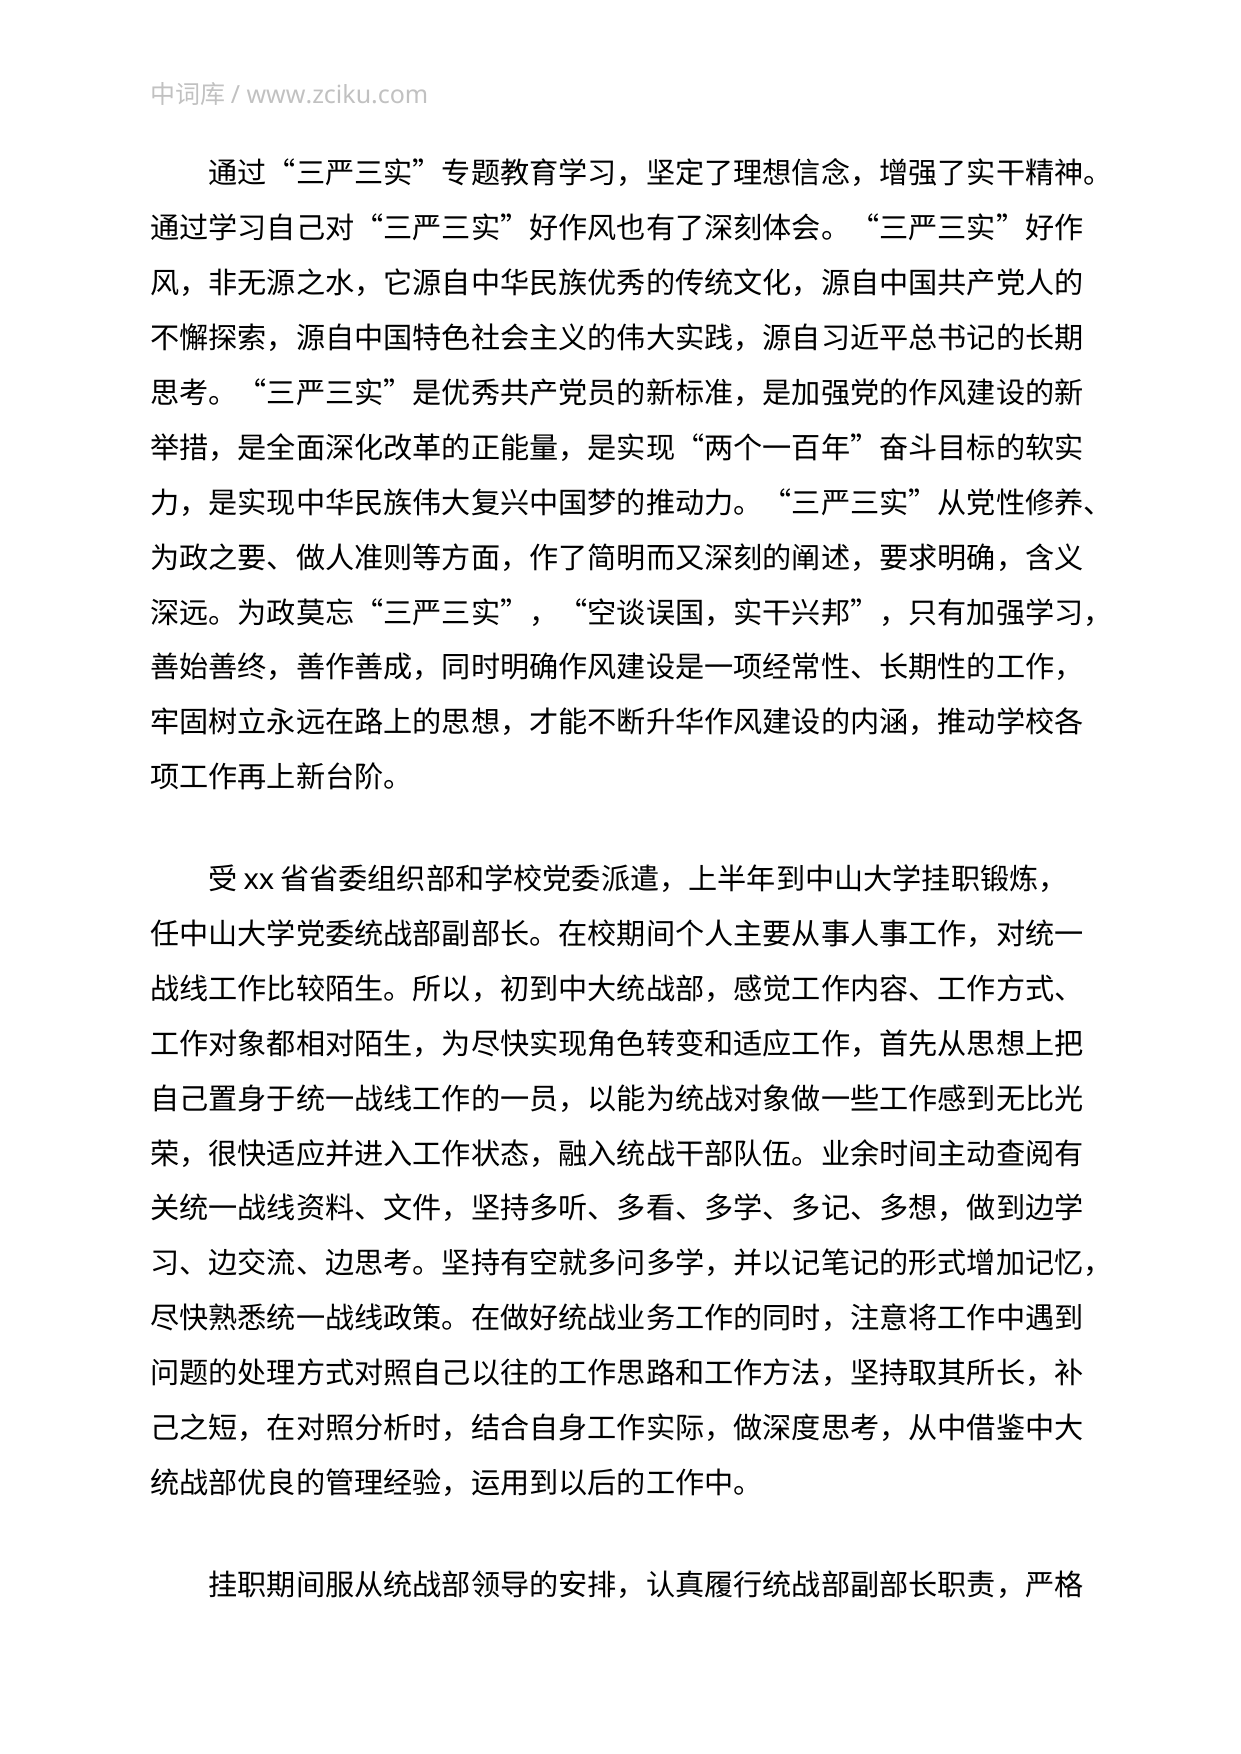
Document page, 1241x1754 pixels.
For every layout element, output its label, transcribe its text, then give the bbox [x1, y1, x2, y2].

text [150, 1561, 1090, 1604]
text 受xx省省委组织部和学校党委派遣，上半年到中山大学挂职锻炼，任中山大学党委统战部副部长。在校期间个人主要从事人事工作，对统一战线工作比较陌生。所以，初到中大统战部，感觉工作内容、工作方式、工作对象都相对陌生，为尽快实现角色转变和适应工作，首先从思想上把自己置身于统一战线工作的一员，以能为统战对象做一些工作感到无比光荣，很快适应并进入工作状态，融入统战干部队伍。业余时间主动查阅有关统一战线资料、文件，坚持多听、多看、多学、多记、多想，做到边学习、边交流、边思考。坚持有空就多问多学，并以记笔记的形式增加记忆，尽快熟悉统一战线政策。在做好统战业务工作的同时，注意将工作中遇到问题的处理方式对照自己以往的工作思路和工作方法，坚持取其所长，补己之短，在对照分析时，结合自身工作实际，做深度思考，从中借鉴中大统战部优良的管理经验，运用到以后的工作中。 [150, 856, 1090, 1502]
text 通过“三严三实”专题教育学习，坚定了理想信念，增强了实干精神。通过学习自己对“三严三实”好作风也有了深刻体会。“三严三实”好作风，非无源之水，它源自中华民族优秀的传统文化，源自中国共产党人的不懈探索，源自中国特色社会主义的伟大实践，源自习近平总书记的长期思考。“三严三实”是优秀共产党员的新标准，是加强党的作风建设的新举措，是全面深化改革的正能量，是实现“两个一百年”奋斗目标的软实力，是实现中华民族伟大复兴中国梦的推动力。“三严三实”从党性修养、为政之要、做人准则等方面，作了简明而又深刻的阐述，要求明确，含义深远。为政莫忘“三严三实”，“空谈误国，实干兴邦”，只有加强学习，善始善终，善作善成，同时明确作风建设是一项经常性、长期性的工作，牢固树立永远在路上的思想，才能不断升华作风建设的内涵，推动学校各项工作再上新台阶。 [150, 150, 1090, 796]
